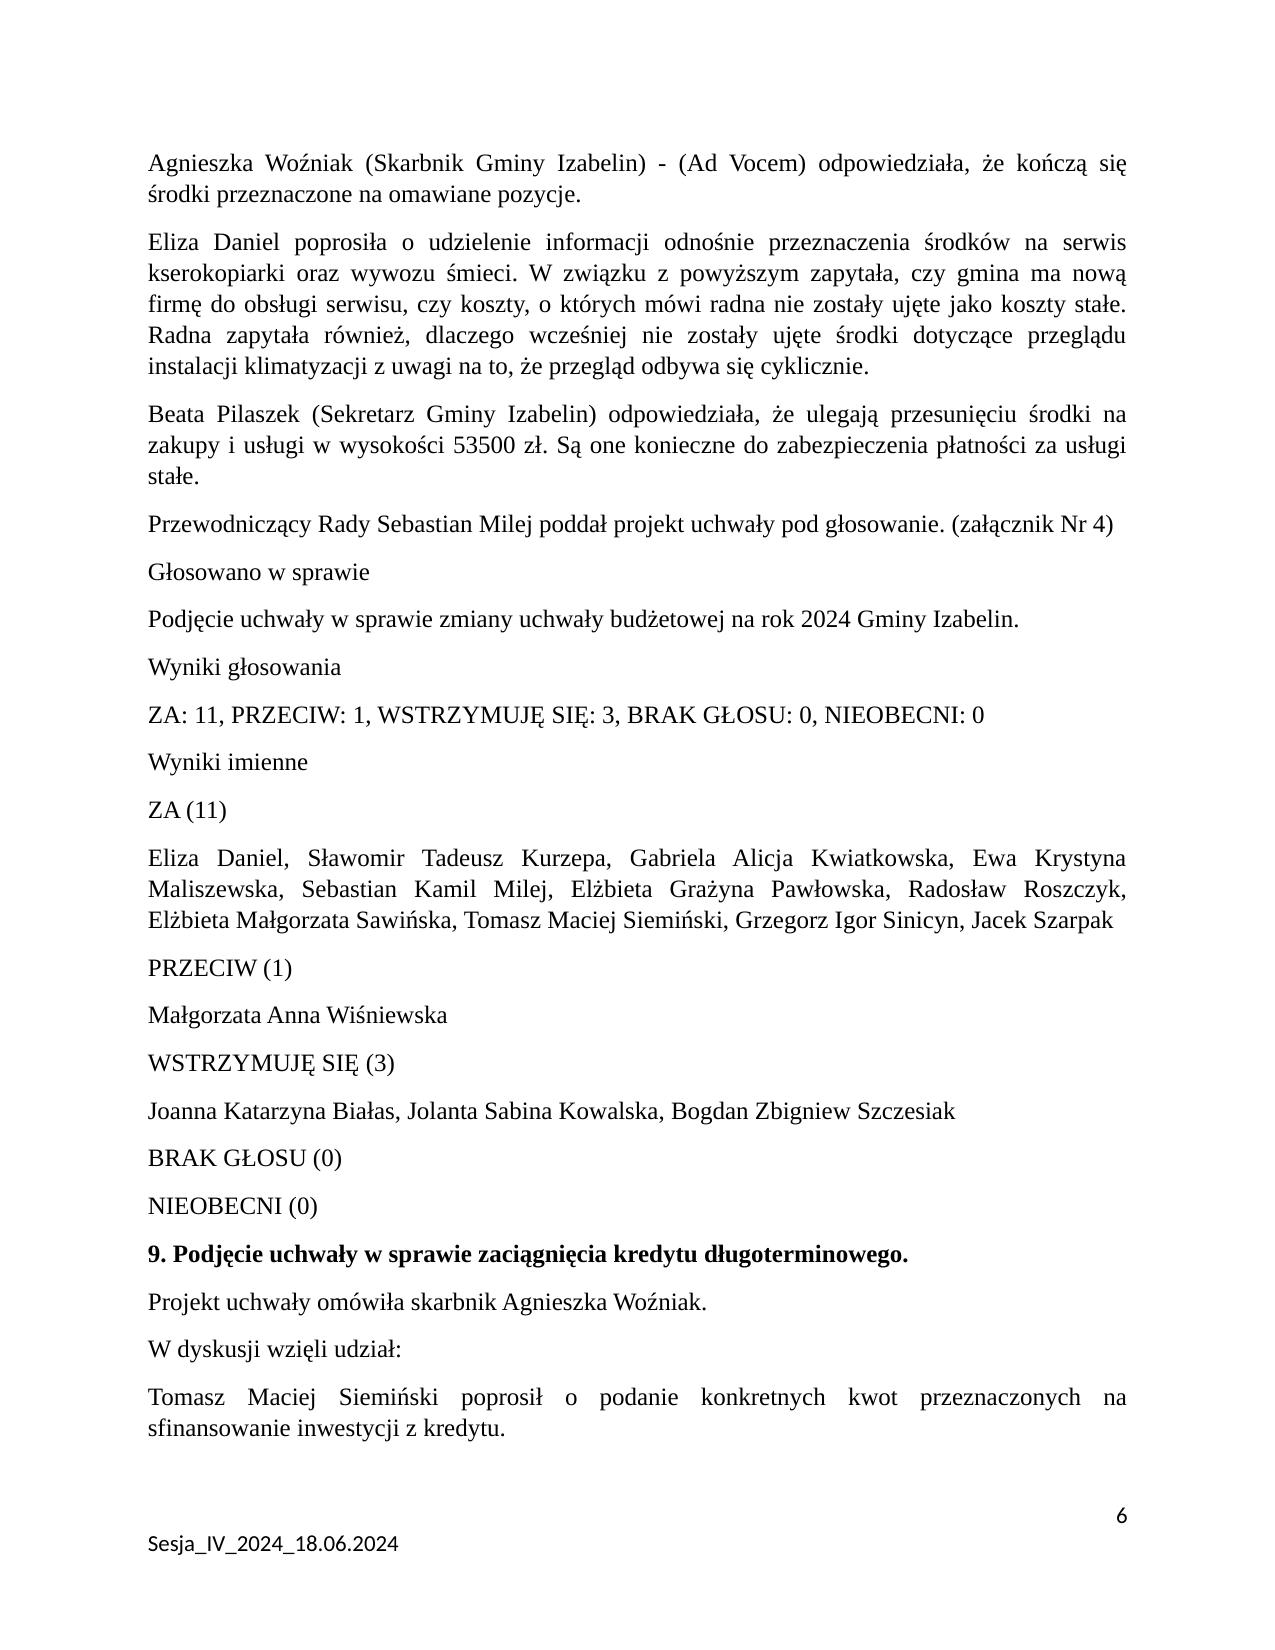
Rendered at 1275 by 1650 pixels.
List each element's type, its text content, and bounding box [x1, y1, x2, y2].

text Wyniki imienne [148, 747, 1127, 776]
text Głosowano w sprawie [148, 557, 1127, 585]
text W dyskusji wzięli udział: [148, 1334, 1127, 1363]
text Przewodniczący Rady Sebastian Milej poddał projekt uchwały pod głosowanie. (załącznik Nr 4) [148, 509, 1127, 538]
text 9. Podjęcie uchwały w sprawie zaciągnięcia kredytu długoterminowego. [148, 1239, 1127, 1268]
text BRAK GŁOSU (0) [148, 1143, 1127, 1172]
text Projekt uchwały omówiła skarbnik Agnieszka Woźniak. [148, 1287, 1127, 1315]
text Podjęcie uchwały w sprawie zmiany uchwały budżetowej na rok 2024 Gminy Izabelin. [148, 604, 1127, 633]
text ZA (11) [148, 795, 1127, 824]
text Eliza Daniel poprosiła o udzielenie informacji odnośnie przeznaczenia środków na serwis kserokopiarki oraz wywozu śmieci. W związku z powyższym zapytała, czy gmina ma nową firmę do obsługi serwisu, czy koszty, o których mówi radna nie zostały ujęte jako koszty stałe. Radna zapytała również, dlaczego wcześniej nie zostały ujęte środki dotyczące przeglądu instalacji klimatyzacji z uwagi na to, że przegląd odbywa się cyklicznie. [148, 227, 1127, 380]
text NIEOBECNI (0) [148, 1191, 1127, 1220]
text Agnieszka Woźniak (Skarbnik Gminy Izabelin) - (Ad Vocem) odpowiedziała, że kończą się środki przeznaczone na omawiane pozycje. [148, 148, 1127, 208]
text Tomasz Maciej Siemiński poprosił o podanie konkretnych kwot przeznaczonych na sfinansowanie inwestycji z kredytu. [148, 1382, 1127, 1442]
text Wyniki głosowania [148, 652, 1127, 681]
text Eliza Daniel, Sławomir Tadeusz Kurzepa, Gabriela Alicja Kwiatkowska, Ewa Krystyna Maliszewska, Sebastian Kamil Milej, Elżbieta Grażyna Pawłowska, Radosław Roszczyk, Elżbieta Małgorzata Sawińska, Tomasz Maciej Siemiński, Grzegorz Igor Sinicyn, Jacek Szarpak [148, 843, 1127, 934]
text ZA: 11, PRZECIW: 1, WSTRZYMUJĘ SIĘ: 3, BRAK GŁOSU: 0, NIEOBECNI: 0 [148, 700, 1127, 728]
text PRZECIW (1) [148, 953, 1127, 981]
text Małgorzata Anna Wiśniewska [148, 1000, 1127, 1029]
text WSTRZYMUJĘ SIĘ (3) [148, 1048, 1127, 1077]
text Beata Pilaszek (Sekretarz Gminy Izabelin) odpowiedziała, że ulegają przesunięciu środki na zakupy i usługi w wysokości 53500 zł. Są one konieczne do zabezpieczenia płatności za usługi stałe. [148, 399, 1127, 490]
text Joanna Katarzyna Białas, Jolanta Sabina Kowalska, Bogdan Zbigniew Szczesiak [148, 1096, 1127, 1124]
